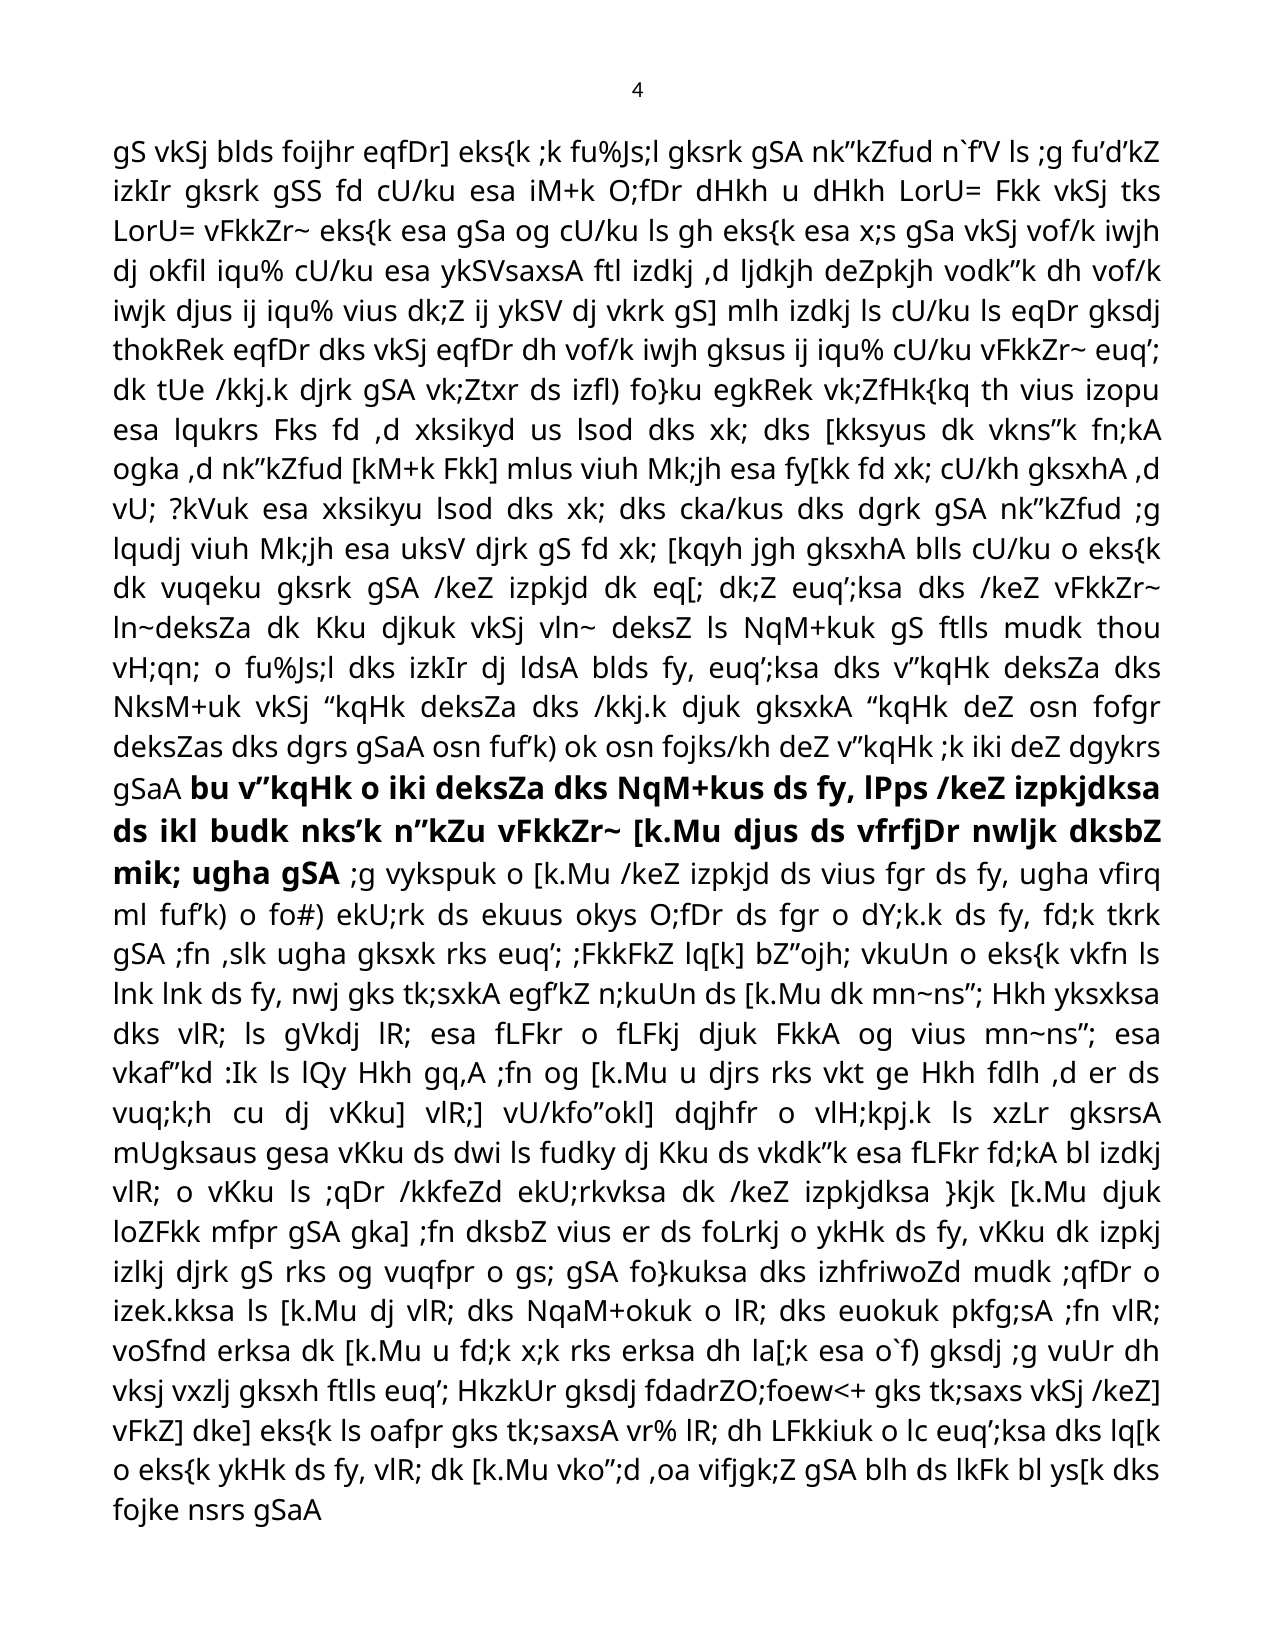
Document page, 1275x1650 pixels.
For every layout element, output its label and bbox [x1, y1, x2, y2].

text [112, 131, 1162, 1529]
